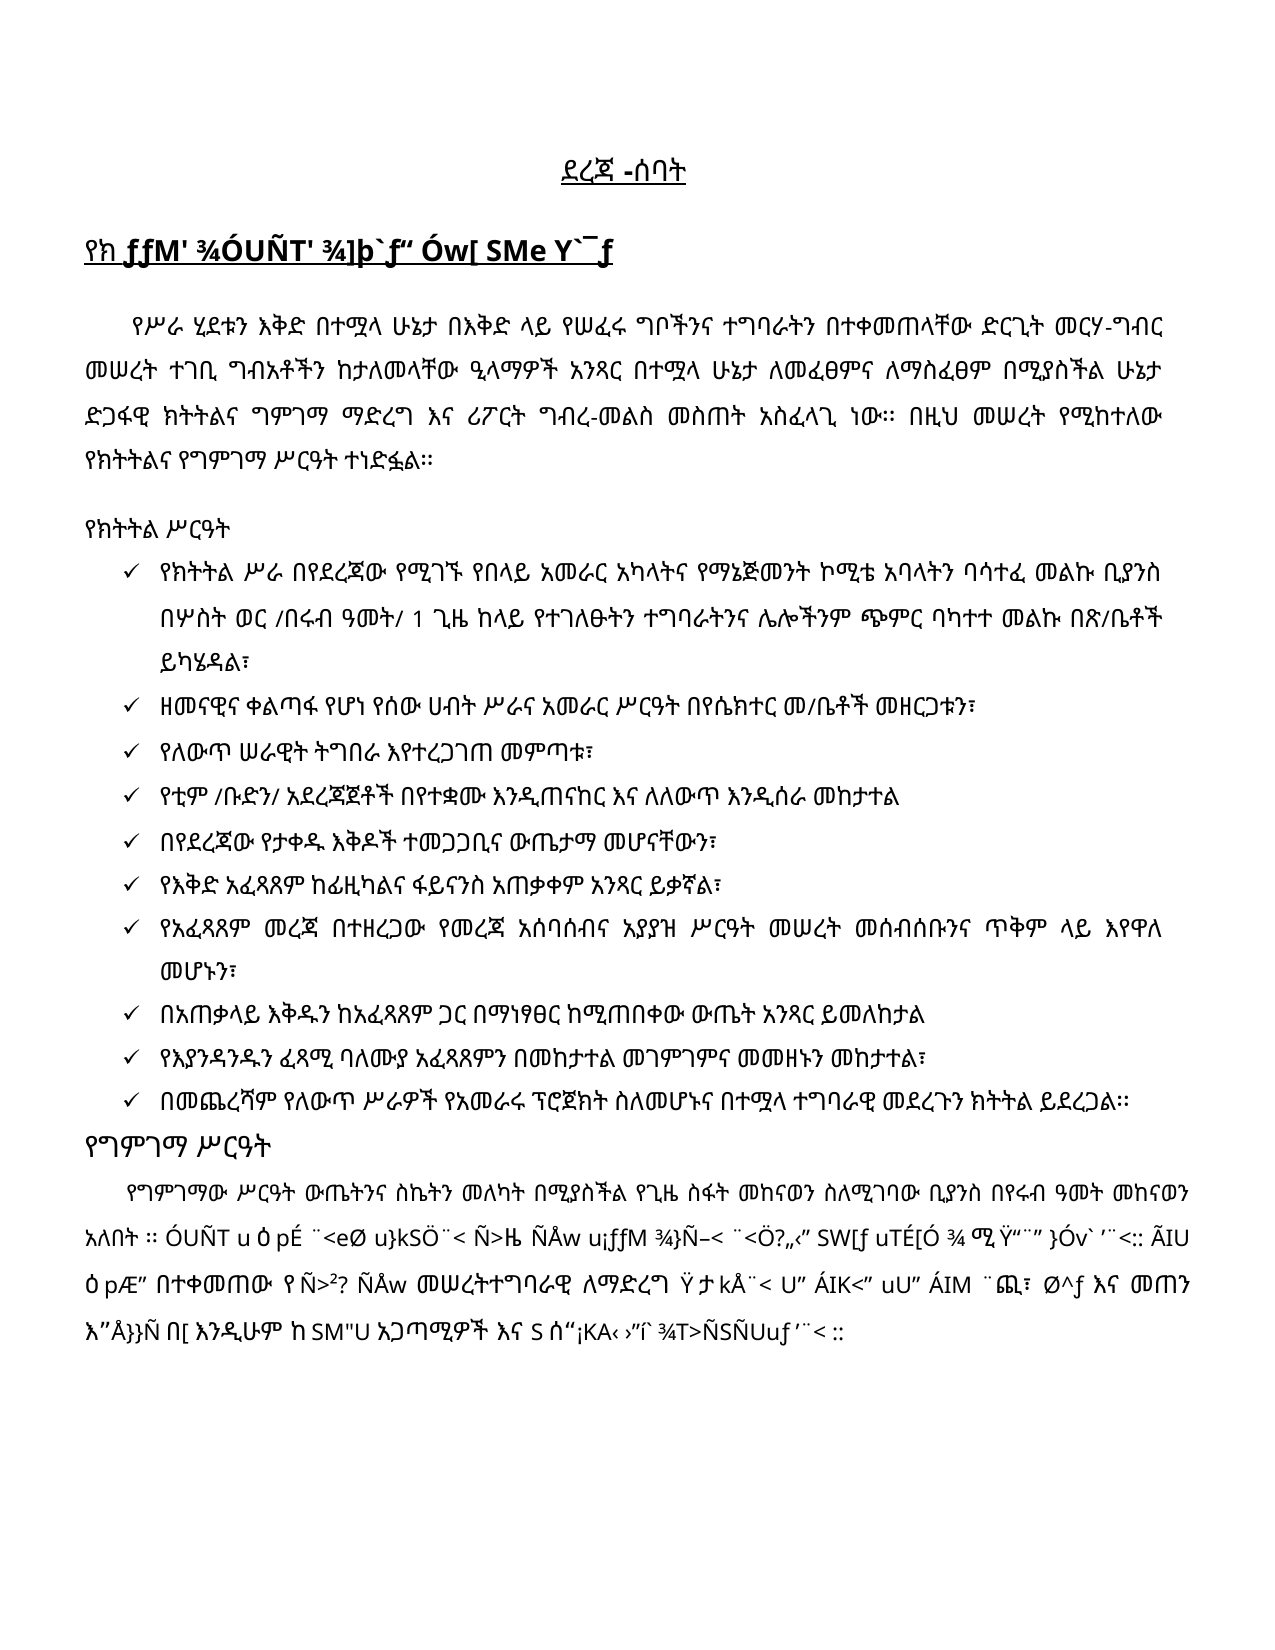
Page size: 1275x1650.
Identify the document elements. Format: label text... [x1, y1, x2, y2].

list ዘመናዊና ቀልጣፋ የሆነ የሰው ሀብት ሥራና አመራር ሥርዓት በየሴክተር መ/ቤቶች መዘርጋቱን፣ [122, 691, 1162, 722]
list በአጠቃላይ እቅዱን ከአፈጻጸም ጋር በማነፃፀር ከሚጠበቀው ውጤት አንጻር ይመለከታል [122, 1001, 1162, 1029]
list የክትትል ሥራ በየደረጃው የሚገኙ የበላይ አመራር አካላትና የማኔጅመንት ኮሚቴ አባላትን ባሳተፈ መልኩ ቢያንስ በሦስት ወር /በሩብ ዓመት/ 1 ጊዜ ከላይ የተገለፁትን ተግባራትንና ሌሎችንም ጭምር ባካተተ መልኩ በጽ/ቤቶች ይካሄዳል፣ [122, 558, 1162, 677]
text የግምገማው ሥርዓት ውጤትንና ስኬትን መለካት በሚያስችል የጊዜ ስፋት መከናወን ስለሚገባው ቢያንስ በየሩብ ዓመት መከናወን አለበት ፡፡ ÓUÑT uዕpÉ ¨<eØ u}kSÖ¨< Ñ>ዜ ÑÅw u¡ƒƒM ¾}Ñ–< ¨<Ö?„‹” SW[ƒ uTÉ[Ó ¾ሚŸ“¨” }Óv` ’¨<:: ÃIU ዕpÆ” በተቀመጠው የÑ>²? ÑÅw መሠረትተግባራዊ ለማድረግ ŸታkÅ¨< U” ÁIK<” uU” ÁIM ¨ጪ፣ Ø^ƒ እና መጠን እ”Å}}Ñበ[ እንዲሁም ከSM"U አጋጣሚዎች እና Sሰ“¡KA‹ ›”í` ¾T>ÑSÑUuƒ ’¨< :: [84, 1180, 1191, 1347]
text የግምገማ ሥርዓት [84, 1130, 1162, 1163]
list በመጨረሻም የለውጥ ሥራዎች የአመራሩ ፕሮጀክት ስለመሆኑና በተሟላ ተግባራዊ መደረጉን ክትትል ይደረጋል፡፡ [122, 1087, 1162, 1116]
list የአፈጻጸም መረጃ በተዘረጋው የመረጃ አሰባሰብና አያያዝ ሥርዓት መሠረት መሰብሰቡንና ጥቅም ላይ እየዋለ መሆኑን፣ [122, 914, 1162, 986]
text የክትትል ሥርዓት [84, 515, 1162, 544]
text የክƒƒM' ¾ÓUÑT' ¾]þ`ƒ“ Ów[ SMe Y`¯ƒ [84, 230, 1162, 270]
list የእቅድ አፈጻጸም ከፊዚካልና ፋይናንስ አጠቃቀም አንጻር ይቃኛል፣ [122, 871, 1162, 900]
list የቲም /ቡድን/ አደረጃጀቶች በየተቋሙ እንዲጠናከር እና ለለውጥ እንዲሰራ መከታተል [122, 781, 1162, 812]
list የለውጥ ሠራዊት ትግበራ እየተረጋገጠ መምጣቱ፣ [122, 738, 1162, 767]
text የሥራ ሂደቱን እቅድ በተሟላ ሁኔታ በእቅድ ላይ የሠፈሩ ግቦችንና ተግባራትን በተቀመጠላቸው ድርጊት መርሃ-ግብር መሠረት ተገቢ ግብአቶችን ከታለመላቸው ዒላማዎች አንጻር በተሟላ ሁኔታ ለመፈፀምና ለማስፈፀም በሚያስችል ሁኔታ ድጋፋዊ ክትትልና ግምገማ ማድረግ እና ሪፖርት ግብረ-መልስ መስጠት አስፈላጊ ነው፡፡ በዚህ መሠረት የሚከተለው የክትትልና የግምገማ ሥርዓት ተነድፏል፡፡ [84, 311, 1162, 475]
list የእያንዳንዱን ፈጻሚ ባለሙያ አፈጻጸምን በመከታተል መገምገምና መመዘኑን መከታተል፣ [122, 1044, 1162, 1072]
list በየደረጃው የታቀዱ እቅዶች ተመጋጋቢና ውጤታማ መሆናቸውን፣ [122, 828, 1162, 857]
text ደረጃ -ሰባት [84, 150, 1162, 190]
